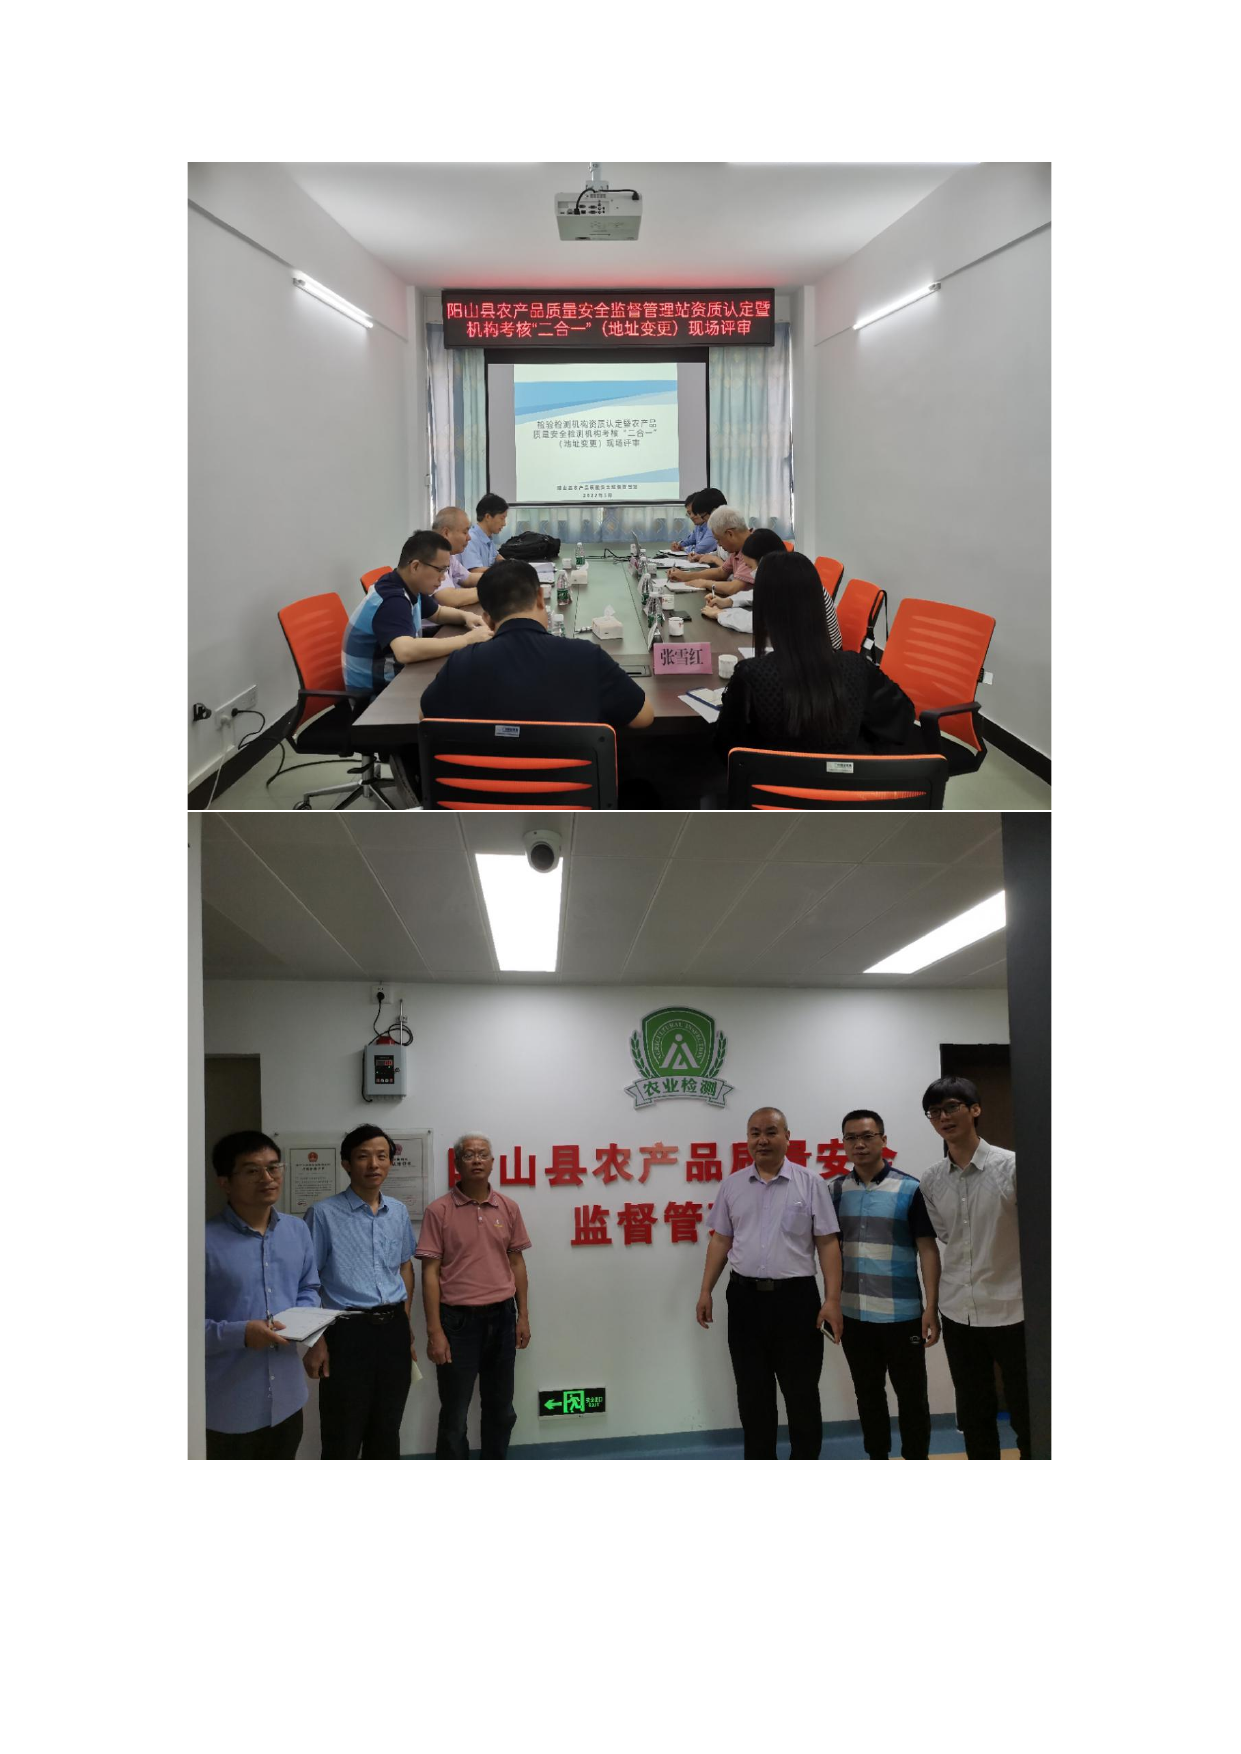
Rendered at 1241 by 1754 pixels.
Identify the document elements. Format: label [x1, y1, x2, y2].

picture [187, 812, 1052, 1460]
picture [187, 162, 1052, 810]
